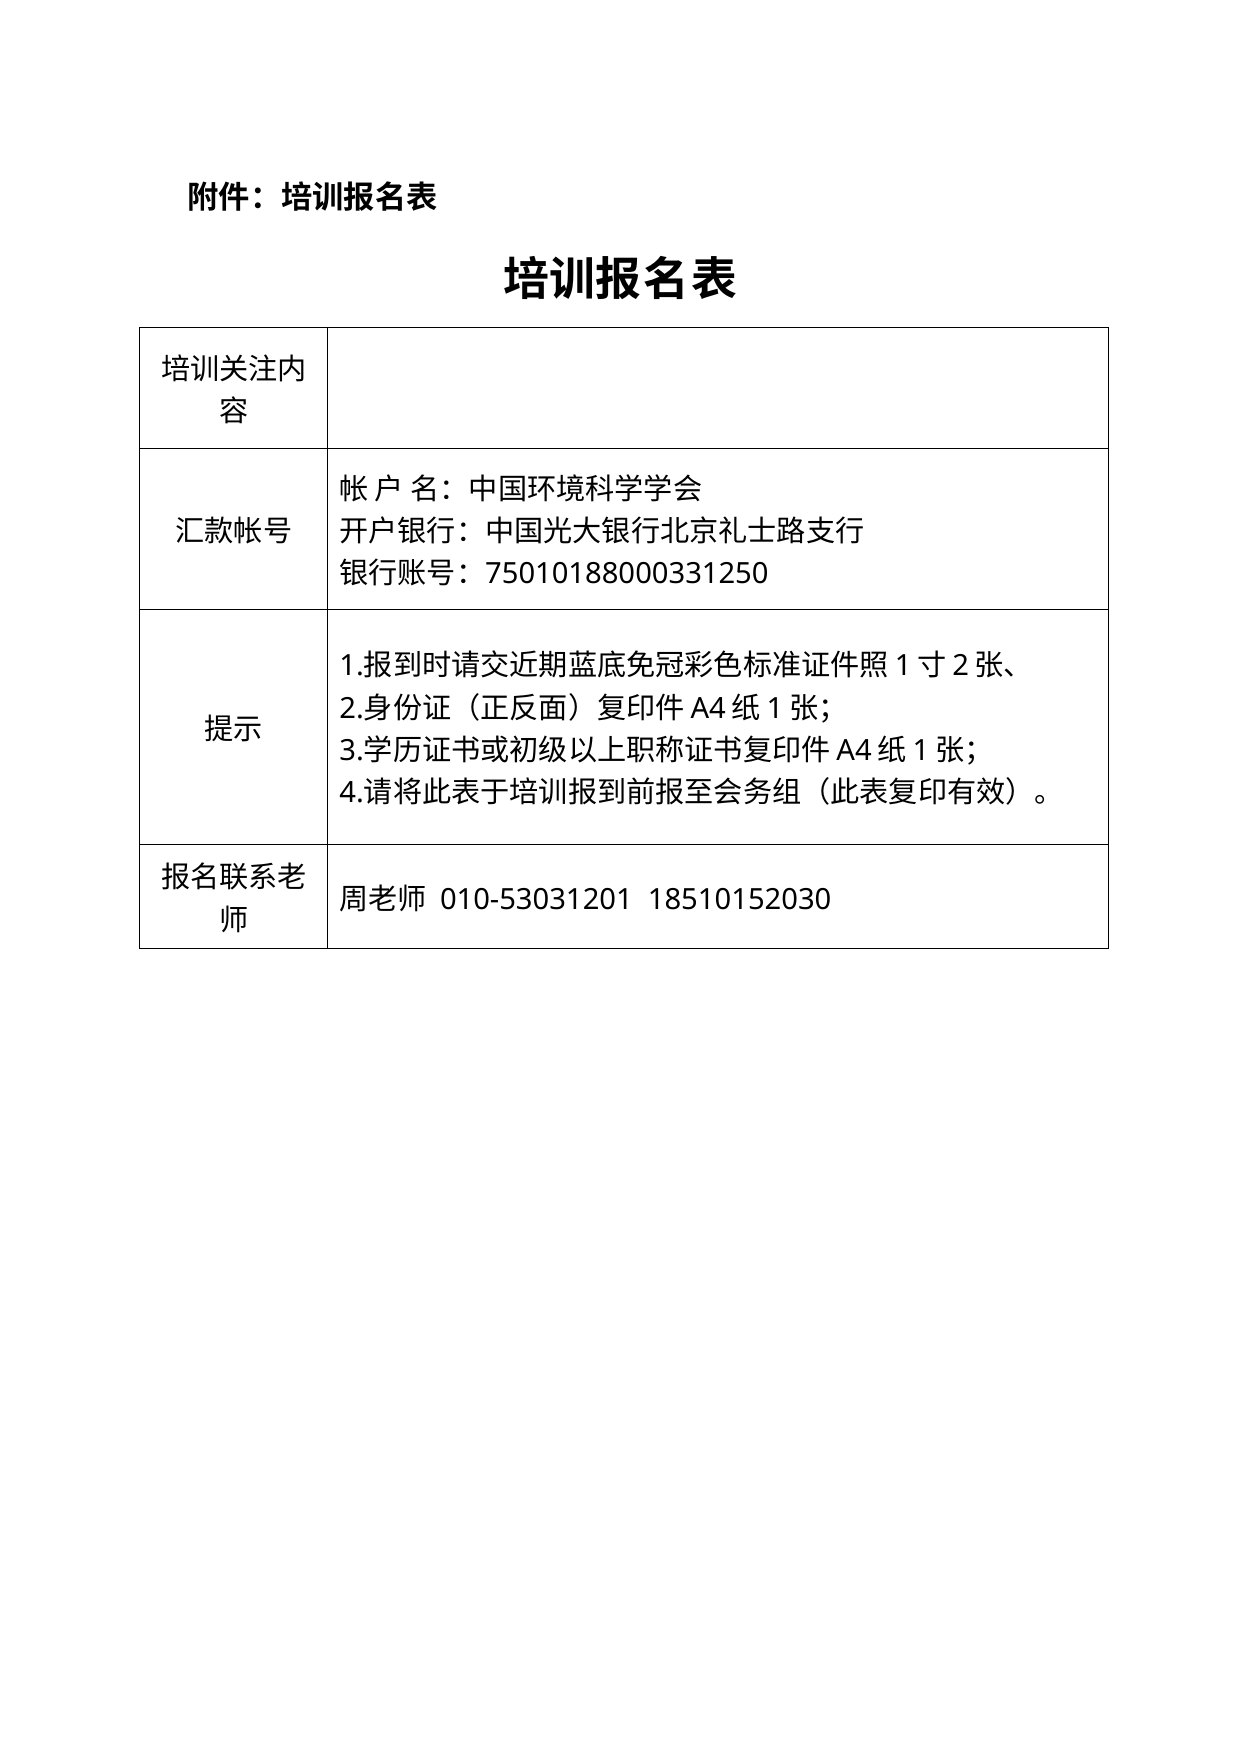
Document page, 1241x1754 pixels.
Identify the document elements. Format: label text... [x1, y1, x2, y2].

table_cell 提示 [140, 610, 327, 843]
table_cell 1.报到时请交近期蓝底免冠彩色标准证件照1寸2张、 2.身份证（正反面）复印件A4纸1张； 3.学历证书或初级以上职称证书复印件A4纸1张； 4.请将此表于培训报到前报至会务组（此表复印有效）。 [328, 610, 1108, 843]
table_cell 帐 户 名：中国环境科学学会 开户银行：中国光大银行北京礼士路支行 银行账号：75010188000331250 [328, 449, 1108, 609]
table_header 培训关注内容 [140, 328, 327, 448]
table_header [328, 328, 1108, 448]
text 附件：培训报名表 [187, 162, 1053, 227]
table_cell 报名联系老师 [140, 845, 327, 948]
table_cell 汇款帐号 [140, 449, 327, 609]
table_cell 周老师 010-53031201 18510152030 [328, 845, 1108, 948]
text 培训报名表 [187, 227, 1053, 324]
